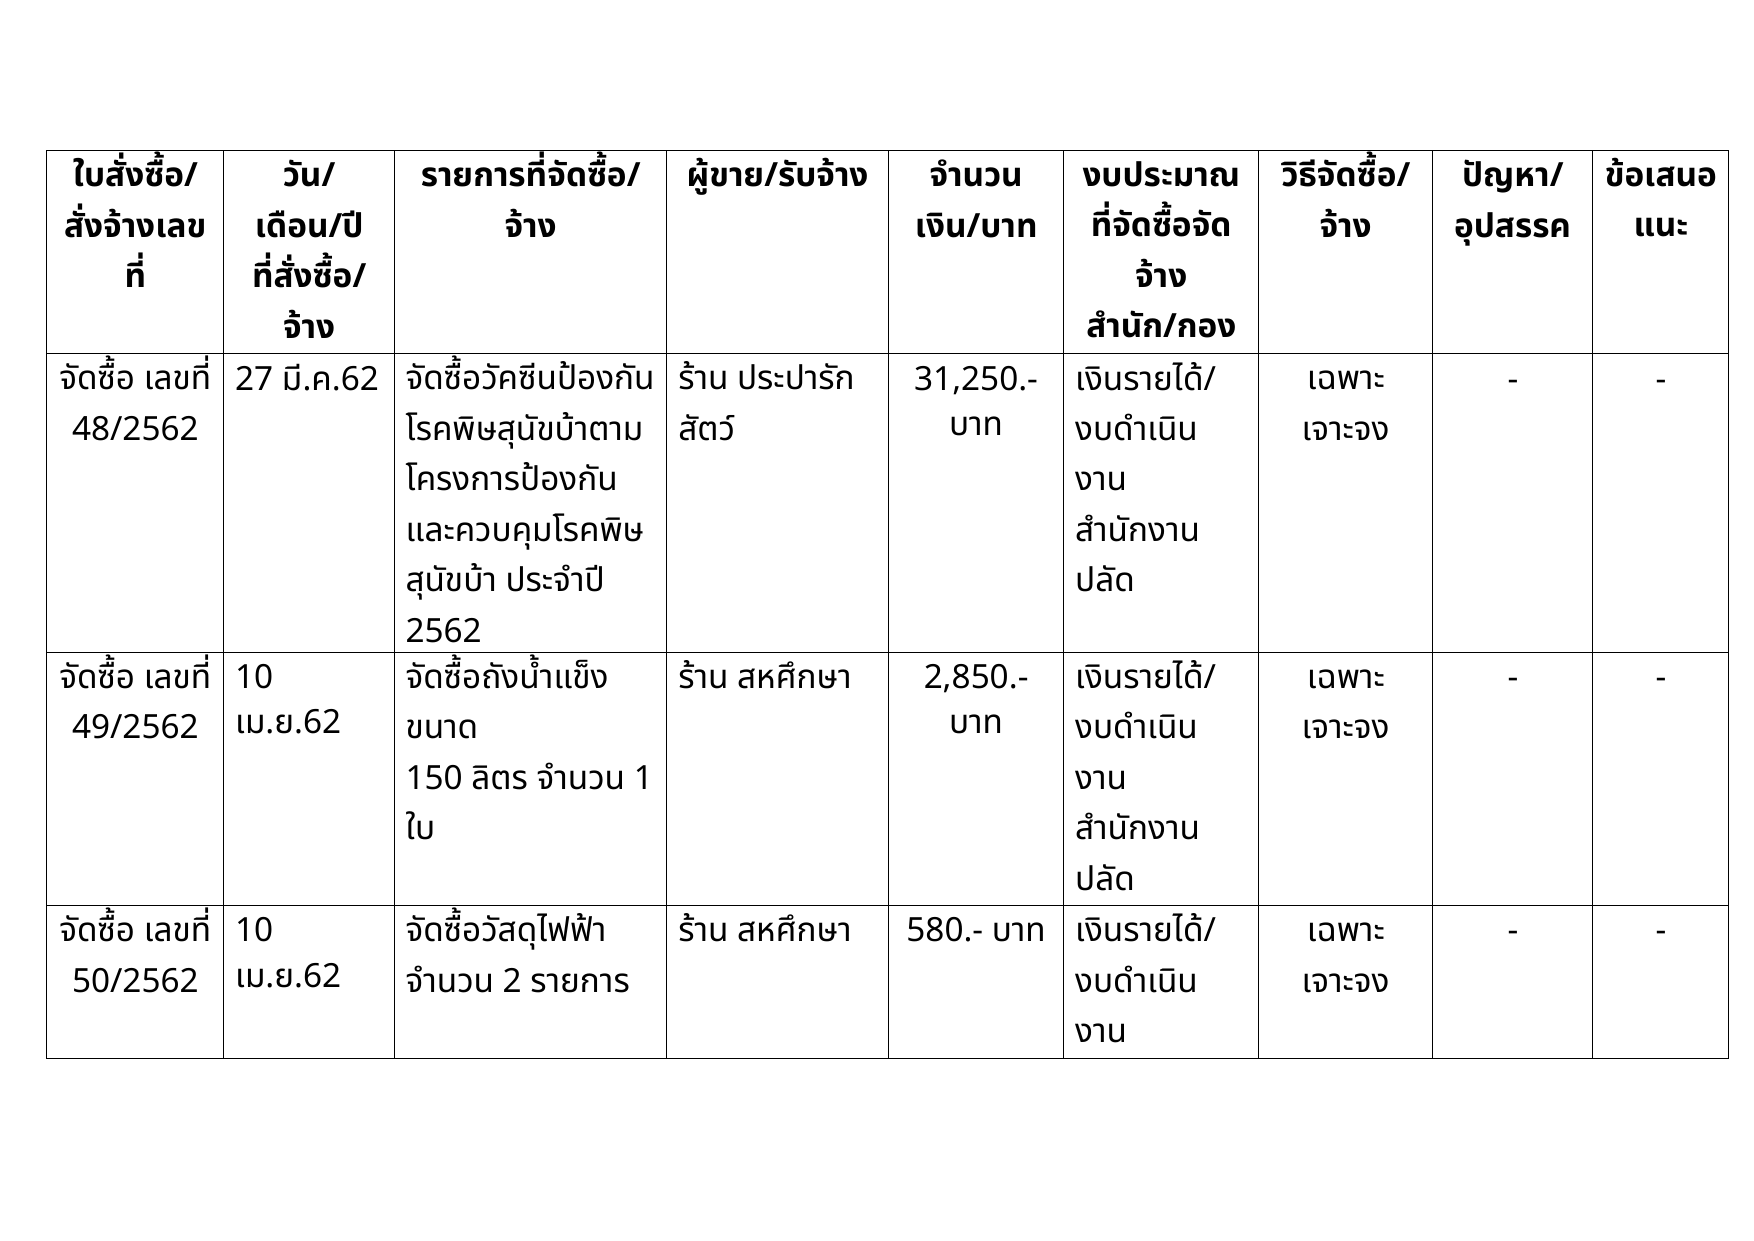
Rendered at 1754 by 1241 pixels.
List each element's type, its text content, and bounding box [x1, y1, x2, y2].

table_cell จัดซื้อวัคซีนป้องกันโรคพิษสุนัขบ้าตามโครงการป้องกันและควบคุมโรคพิษสุนัขบ้า ประจำปี 2562 [395, 354, 666, 652]
table_cell 10 เม.ย.62 [224, 906, 394, 1058]
table_cell ร้าน สหศึกษา [667, 653, 888, 905]
table_cell เฉพาะเจาะจง [1259, 354, 1432, 652]
table_cell - [1433, 354, 1592, 652]
table_header จำนวนเงิน/บาท [889, 151, 1063, 353]
table_header ปัญหา/อุปสรรค [1433, 151, 1592, 353]
table_cell - [1433, 653, 1592, 905]
table_header ข้อเสนอแนะ [1593, 151, 1728, 353]
table_header ผู้ขาย/รับจ้าง [667, 151, 888, 353]
table_cell 10 เม.ย.62 [224, 653, 394, 905]
table_cell ร้าน ประปารักสัตว์ [667, 354, 888, 652]
table_cell - [1593, 906, 1728, 1058]
table_header งบประมาณที่จัดซื้อจัดจ้าง สำนัก/กอง [1064, 151, 1258, 353]
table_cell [47, 906, 223, 1058]
table_cell เงินรายได้/ งบดำเนินงาน สำนักงานปลัด [1064, 653, 1258, 905]
table_cell - [1593, 354, 1728, 652]
table_cell เฉพาะเจาะจง [1259, 653, 1432, 905]
table_cell จัดซื้อถังน้ำแข็ง ขนาด 150 ลิตร จำนวน 1 ใบ [395, 653, 666, 905]
table_cell ร้าน สหศึกษา [667, 906, 888, 1058]
table_header รายการที่จัดซื้อ/จ้าง [395, 151, 666, 353]
table_cell 31,250.- บาท [889, 354, 1063, 652]
table_cell 2,850.- บาท [889, 653, 1063, 905]
table_header ใบสั่งซื้อ/สั่งจ้างเลขที่ [47, 151, 223, 353]
table_cell - [1433, 906, 1592, 1058]
table_cell จัดซื้อ เลขที่ 48/2562 [47, 354, 223, 652]
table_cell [1064, 906, 1258, 1058]
table_header วิธีจัดซื้อ/จ้าง [1259, 151, 1432, 353]
table_cell 27 มี.ค.62 [224, 354, 394, 652]
table_cell จัดซื้อ เลขที่ 49/2562 [47, 653, 223, 905]
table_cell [395, 906, 666, 1058]
table_cell เฉพาะเจาะจง [1259, 906, 1432, 1058]
table_cell เงินรายได้/ งบดำเนินงาน สำนักงานปลัด [1064, 354, 1258, 652]
table_cell - [1593, 653, 1728, 905]
table_cell 580.- บาท [889, 906, 1063, 1058]
table_header วัน/เดือน/ปี ที่สั่งซื้อ/จ้าง [224, 151, 394, 353]
